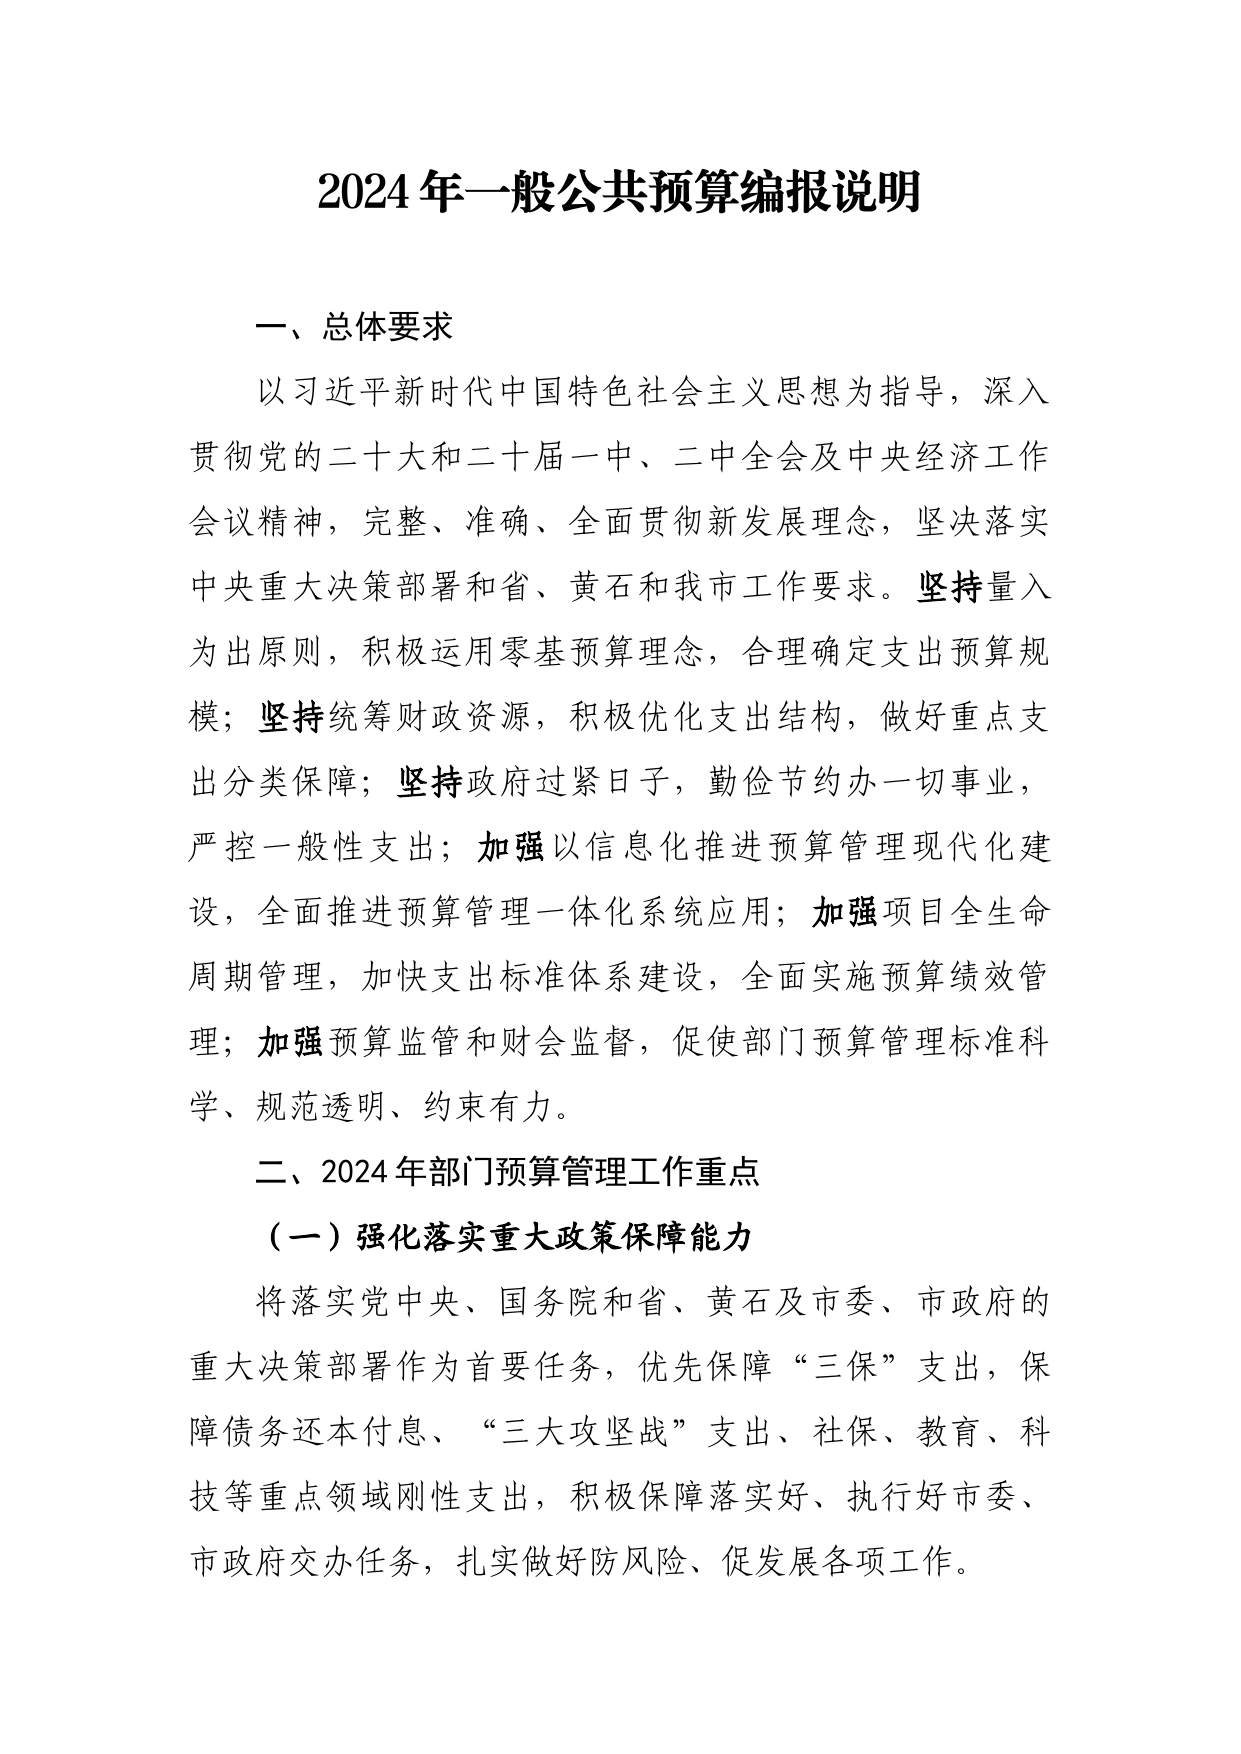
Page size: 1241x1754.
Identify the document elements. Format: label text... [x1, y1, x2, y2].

text 将落实党中央、国务院和省、黄石及市委、市政府的重大决策部署作为首要任务，优先保障“三保”支出，保障债务还本付息、“三大攻坚战”支出、社保、教育、科技等重点领域刚性支出，积极保障落实好、执行好市委、市政府交办任务，扎实做好防风险、促发展各项工作。 [187, 1267, 1053, 1592]
text 2024年一般公共预算编报说明 [187, 162, 1053, 227]
text 二、2024年部门预算管理工作重点 [187, 1137, 1053, 1202]
text 以习近平新时代中国特色社会主义思想为指导，深入贯彻党的二十大和二十届一中、二中全会及中央经济工作会议精神，完整、准确、全面贯彻新发展理念，坚决落实中央重大决策部署和省、黄石和我市工作要求。坚持量入为出原则，积极运用零基预算理念，合理确定支出预算规模；坚持统筹财政资源，积极优化支出结构，做好重点支出分类保障；坚持政府过紧日子，勤俭节约办一切事业，严控一般性支出；加强以信息化推进预算管理现代化建设，全面推进预算管理一体化系统应用；加强项目全生命周期管理，加快支出标准体系建设，全面实施预算绩效管理；加强预算监管和财会监督，促使部门预算管理标准科学、规范透明、约束有力。 [187, 357, 1053, 1137]
text （一）强化落实重大政策保障能力 [187, 1202, 1053, 1267]
text 一、总体要求 [187, 292, 1053, 357]
